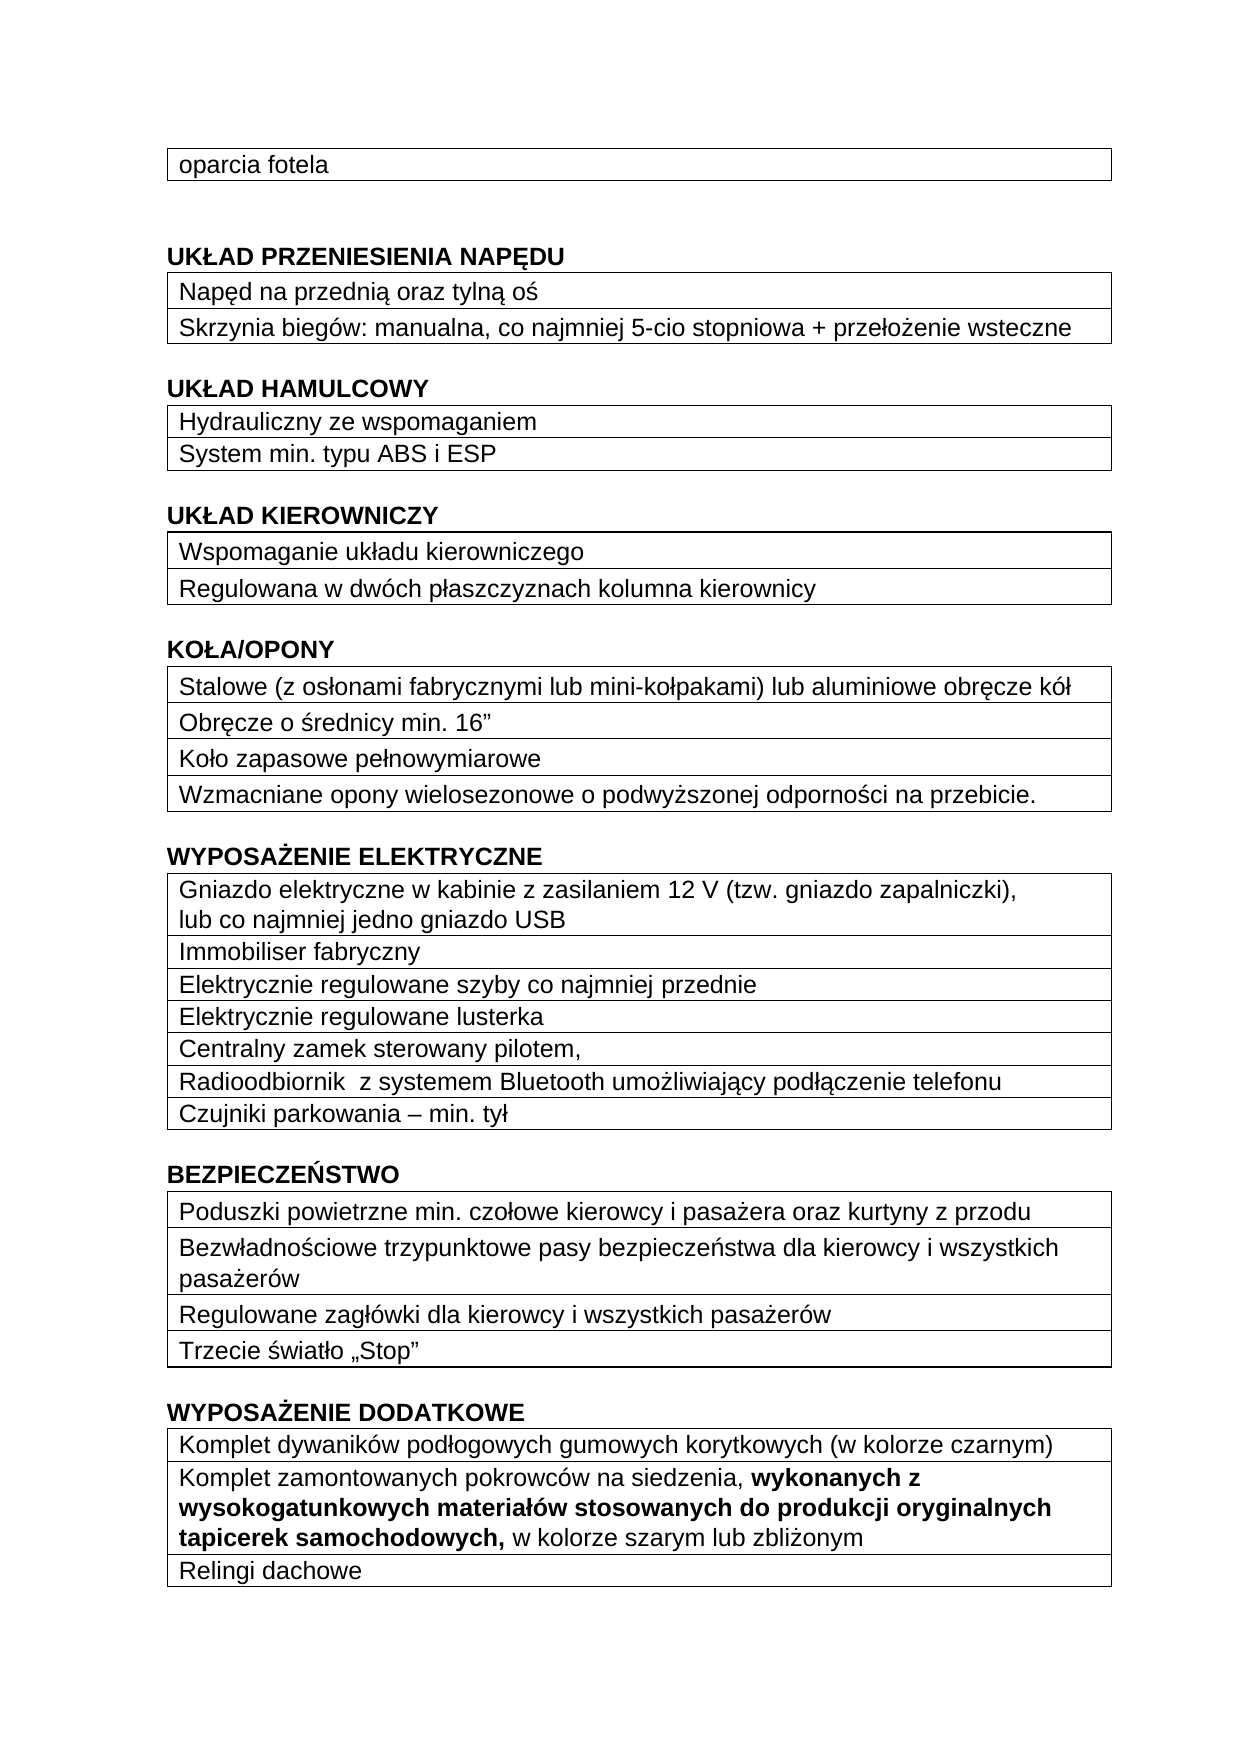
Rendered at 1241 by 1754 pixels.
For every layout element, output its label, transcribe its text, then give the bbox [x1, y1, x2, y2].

table_header Stalowe (z osłonami fabrycznymi lub mini-kołpakami) lub aluminiowe obręcze kół [168, 667, 1111, 702]
table_cell Regulowane zagłówki dla kierowcy i wszystkich pasażerów [168, 1295, 1111, 1330]
table_header Napęd na przednią oraz tylną oś [168, 273, 1111, 308]
text BEZPIECZEŃSTWO [167, 1161, 1088, 1189]
table_cell Elektrycznie regulowane lusterka [168, 1001, 1111, 1032]
table_cell Komplet zamontowanych pokrowców na siedzenia, wykonanych z wysokogatunkowych materiałów stosowanych do produkcji oryginalnych tapicerek samochodowych, w kolorze szarym lub zbliżonym [168, 1462, 1111, 1554]
table_cell Bezwładnościowe trzypunktowe pasy bezpieczeństwa dla kierowcy i wszystkich pasażerów [168, 1228, 1111, 1294]
table_cell Koło zapasowe pełnowymiarowe [168, 739, 1111, 774]
table_cell Relingi dachowe [168, 1555, 1111, 1586]
table_cell Czujniki parkowania – min. tył [168, 1098, 1111, 1129]
table_cell Regulowana w dwóch płaszczyznach kolumna kierownicy [168, 569, 1111, 604]
table_header Gniazdo elektryczne w kabinie z zasilaniem 12 V (tzw. gniazdo zapalniczki), lub co najmniej jedno gniazdo USB [168, 874, 1111, 935]
text WYPOSAŻENIE DODATKOWE [167, 1398, 1088, 1427]
text KOŁA/OPONY [167, 635, 1088, 664]
table_header Poduszki powietrzne min. czołowe kierowcy i pasażera oraz kurtyny z przodu [168, 1192, 1111, 1227]
text UKŁAD HAMULCOWY [167, 374, 1088, 403]
table_cell Immobiliser fabryczny [168, 936, 1111, 968]
text UKŁAD PRZENIESIENIA NAPĘDU [167, 242, 1088, 271]
text UKŁAD KIEROWNICZY [167, 501, 1088, 530]
table_cell Obręcze o średnicy min. 16” [168, 703, 1111, 738]
table_header Hydrauliczny ze wspomaganiem [168, 406, 1111, 437]
table_cell Radioodbiornik z systemem Bluetooth umożliwiający podłączenie telefonu [168, 1066, 1111, 1097]
table_cell Elektrycznie regulowane szyby co najmniej przednie [168, 969, 1111, 1000]
text WYPOSAŻENIE ELEKTRYCZNE [167, 842, 1088, 871]
table_cell Wzmacniane opony wielosezonowe o podwyższonej odporności na przebicie. [168, 776, 1111, 811]
table_cell Centralny zamek sterowany pilotem, [168, 1033, 1111, 1064]
table_header Komplet dywaników podłogowych gumowych korytkowych (w kolorze czarnym) [168, 1429, 1111, 1461]
table_header Wspomaganie układu kierowniczego [168, 533, 1111, 568]
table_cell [168, 149, 1111, 180]
table_cell Skrzynia biegów: manualna, co najmniej 5-cio stopniowa + przełożenie wsteczne [168, 309, 1111, 343]
table_cell Trzecie światło „Stop” [168, 1331, 1111, 1366]
table_cell System min. typu ABS i ESP [168, 438, 1111, 469]
